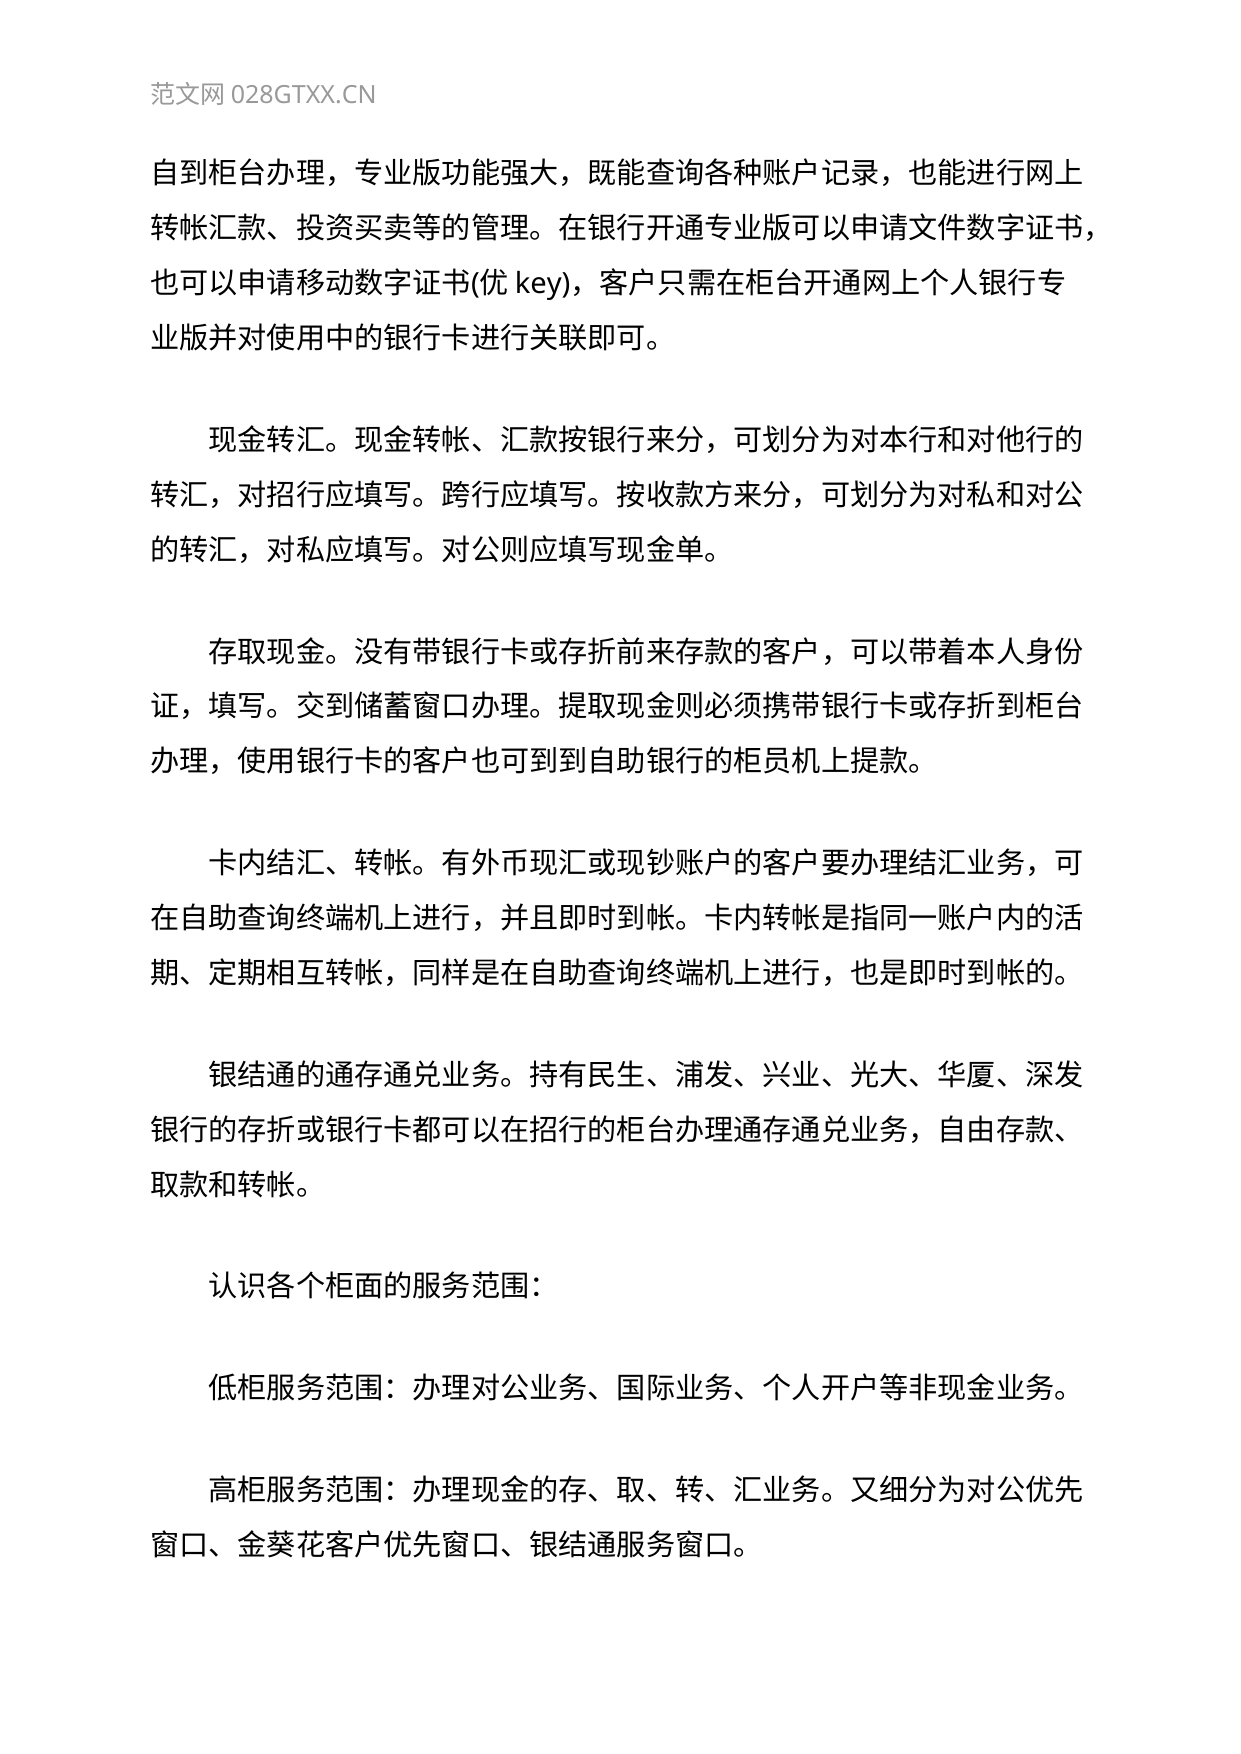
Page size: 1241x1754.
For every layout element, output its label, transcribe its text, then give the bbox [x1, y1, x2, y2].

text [150, 150, 1090, 357]
text 银结通的通存通兑业务。持有民生、浦发、兴业、光大、华厦、深发银行的存折或银行卡都可以在招行的柜台办理通存通兑业务，自由存款、取款和转帐。 [150, 1051, 1090, 1203]
text 认识各个柜面的服务范围： [150, 1263, 1090, 1305]
text 存取现金。没有带银行卡或存折前来存款的客户，可以带着本人身份证，填写。交到储蓄窗口办理。提取现金则必须携带银行卡或存折到柜台办理，使用银行卡的客户也可到到自助银行的柜员机上提款。 [150, 628, 1090, 780]
text 卡内结汇、转帐。有外币现汇或现钞账户的客户要办理结汇业务，可在自助查询终端机上进行，并且即时到帐。卡内转帐是指同一账户内的活期、定期相互转帐，同样是在自助查询终端机上进行，也是即时到帐的。 [150, 840, 1090, 992]
text 高柜服务范围：办理现金的存、取、转、汇业务。又细分为对公优先窗口、金葵花客户优先窗口、银结通服务窗口。 [150, 1466, 1090, 1563]
text 现金转汇。现金转帐、汇款按银行来分，可划分为对本行和对他行的转汇，对招行应填写。跨行应填写。按收款方来分，可划分为对私和对公的转汇，对私应填写。对公则应填写现金单。 [150, 417, 1090, 569]
text 低柜服务范围：办理对公业务、国际业务、个人开户等非现金业务。 [150, 1364, 1090, 1407]
